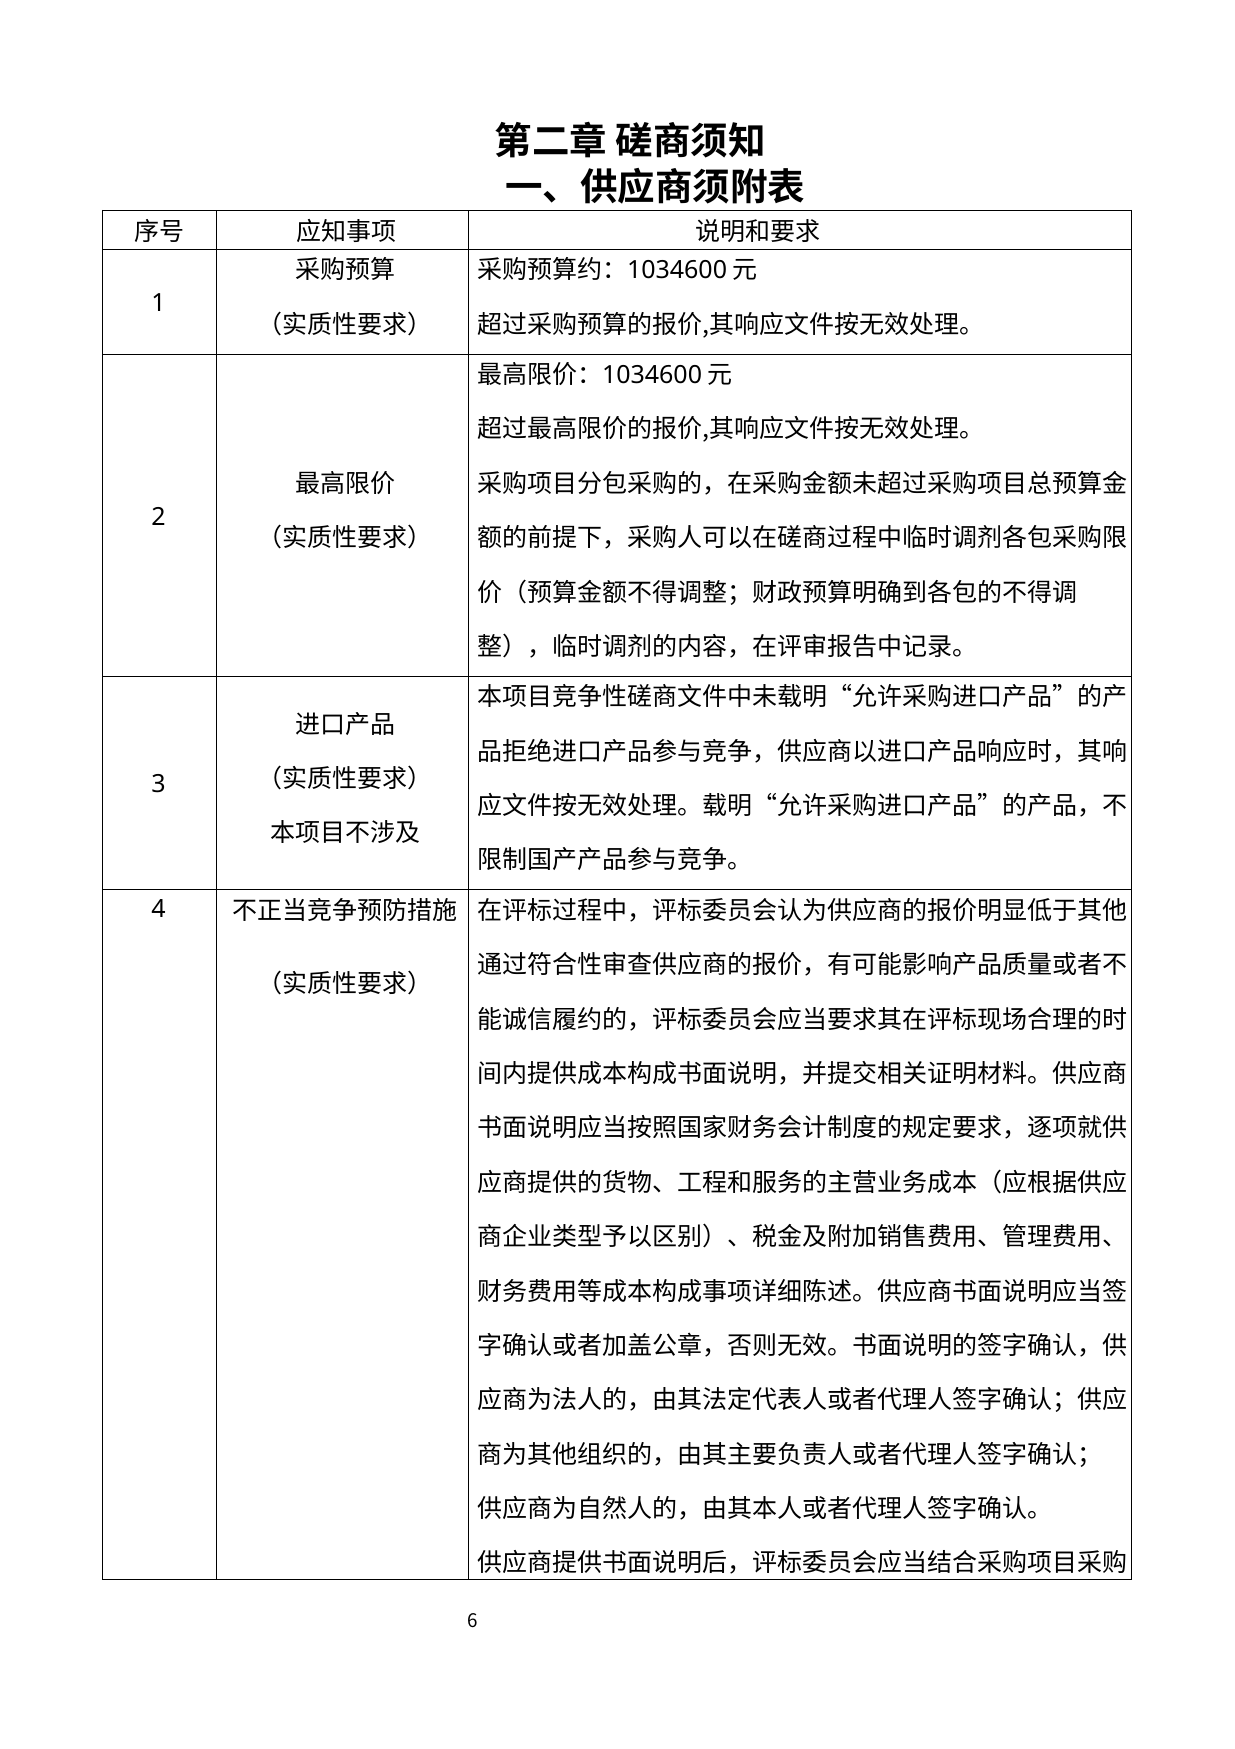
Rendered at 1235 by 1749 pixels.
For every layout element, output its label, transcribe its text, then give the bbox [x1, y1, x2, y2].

table_cell 4 [103, 890, 216, 1579]
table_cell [469, 890, 1131, 1579]
table_cell 采购预算约：1034600元 超过采购预算的报价,其响应文件按无效处理。 [469, 250, 1131, 353]
table_cell 本项目竞争性磋商文件中未载明“允许采购进口产品”的产品拒绝进口产品参与竞争，供应商以进口产品响应时，其响应文件按无效处理。载明“允许采购进口产品”的产品，不限制国产产品参与竞争。 [469, 677, 1131, 889]
table_cell 1 [103, 250, 216, 353]
table_cell 不正当竞争预防措施 （实质性要求） [217, 890, 468, 1579]
table_cell 2 [103, 355, 216, 676]
table_cell 最高限价：1034600元 超过最高限价的报价,其响应文件按无效处理。 采购项目分包采购的，在采购金额未超过采购项目总预算金额的前提下，采购人可以在磋商过程中临时调剂各包采购限价（预算金额不得调整；财政预算明确到各包的不得调整），临时调剂的内容，在评审报告中记录。 [469, 355, 1131, 676]
table_header 序号 [103, 211, 216, 249]
table_cell 进口产品 （实质性要求） 本项目不涉及 [217, 677, 468, 889]
text 一、供应商须附表 [118, 164, 1116, 210]
list 第二章 磋商须知 [118, 118, 1116, 164]
table_cell 3 [103, 677, 216, 889]
table_cell 采购预算 （实质性要求） [217, 250, 468, 353]
table_cell 最高限价 （实质性要求） [217, 355, 468, 676]
table_header 应知事项 [217, 211, 468, 249]
table_header 说明和要求 [469, 211, 1131, 249]
